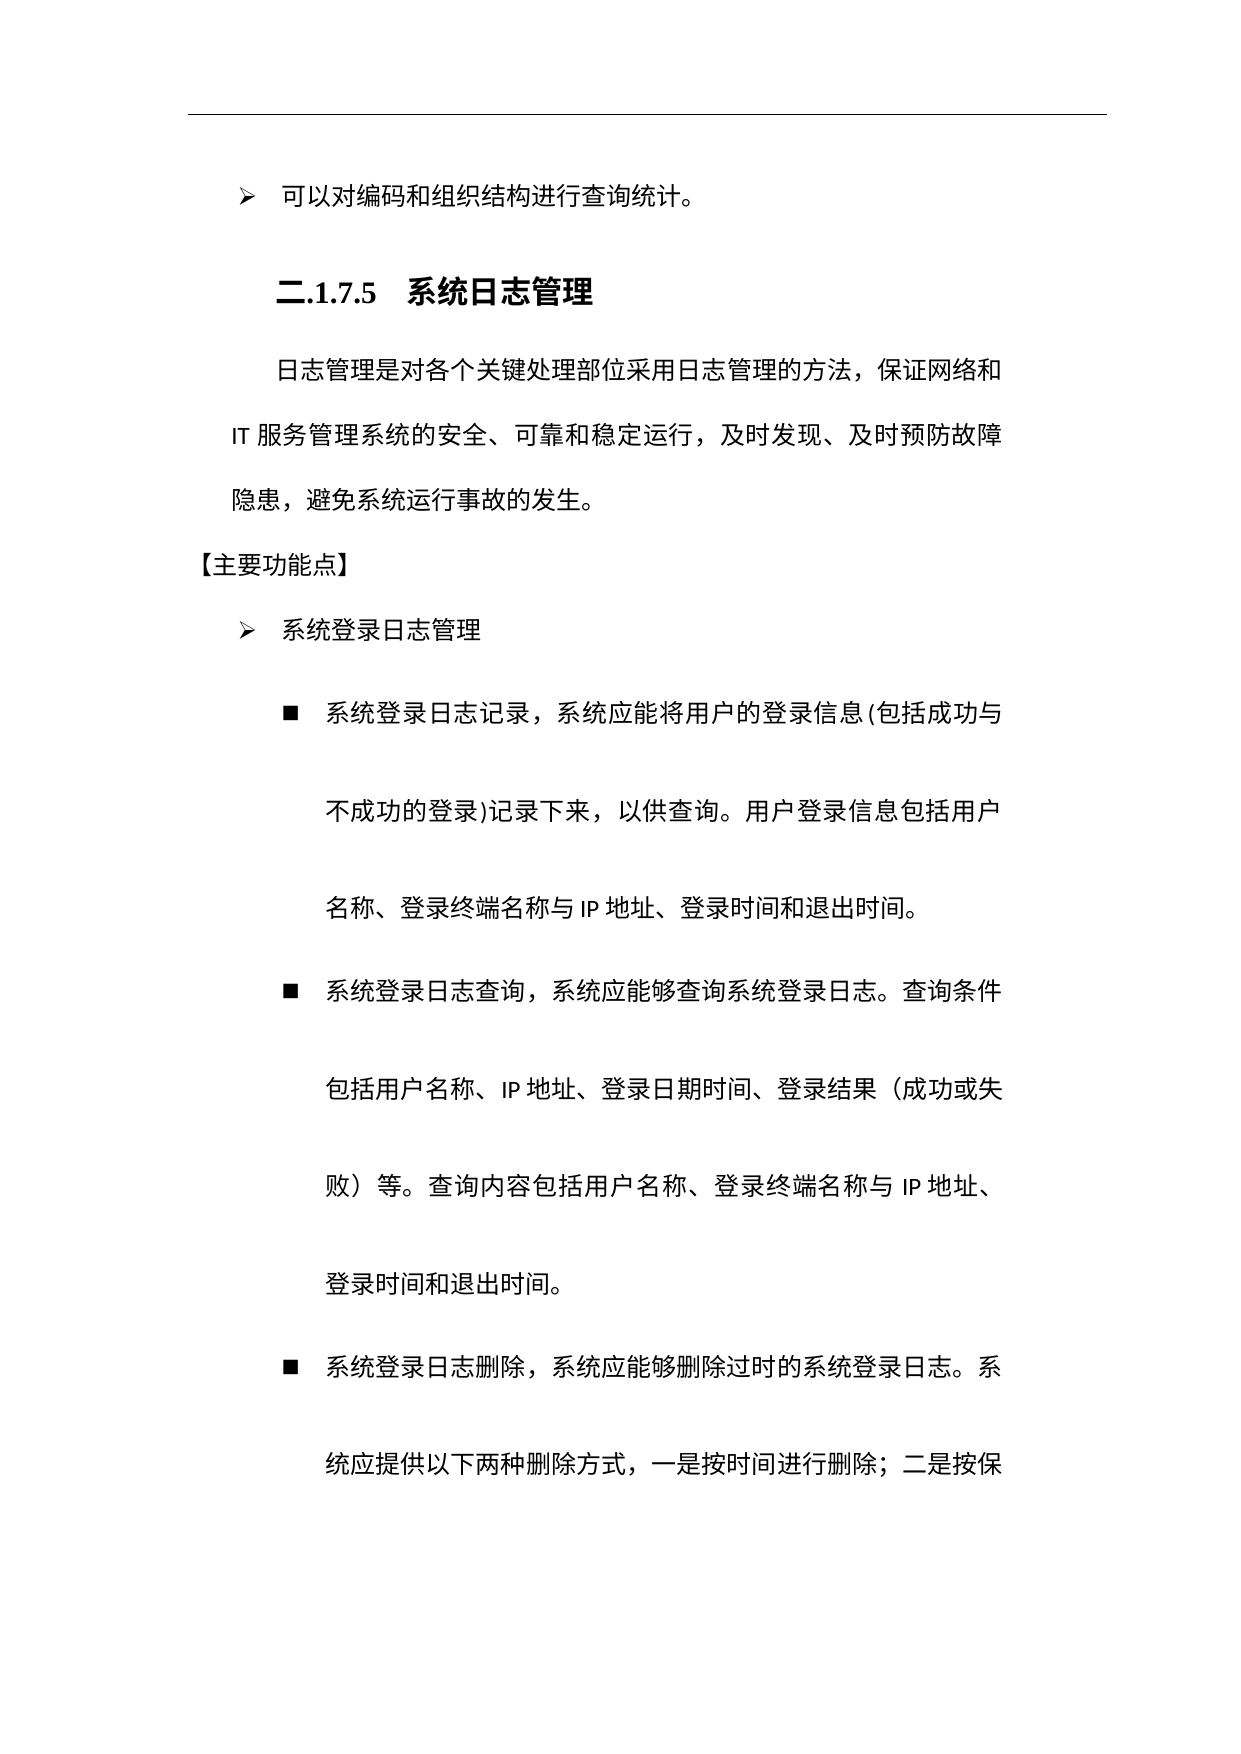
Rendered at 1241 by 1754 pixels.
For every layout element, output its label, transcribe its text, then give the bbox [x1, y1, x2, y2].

list 系统登录日志查询，系统应能够查询系统登录日志。查询条件包括用户名称、IP 地址、登录日期时间、登录结果（成功或失败）等。查询内容包括用户名称、登录终端名称与IP地址、登录时间和退出时间。 [281, 957, 1004, 1315]
text 日志管理是对各个关键处理部位采用日志管理的方法，保证网络和IT 服务管理系统的安全、可靠和稳定运行，及时发现、及时预防故障隐患，避免系统运行事故的发生。 [231, 336, 1004, 531]
subtitle 系统日志管理 [275, 258, 1004, 323]
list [281, 1333, 1004, 1496]
list 系统登录日志管理 [237, 596, 1004, 661]
list 系统登录日志记录，系统应能将用户的登录信息(包括成功与不成功的登录)记录下来，以供查询。用户登录信息包括用户名称、登录终端名称与IP 地址、登录时间和退出时间。 [281, 679, 1004, 939]
text 【主要功能点】 [187, 531, 1004, 596]
list 可以对编码和组织结构进行查询统计。 [237, 162, 1004, 227]
